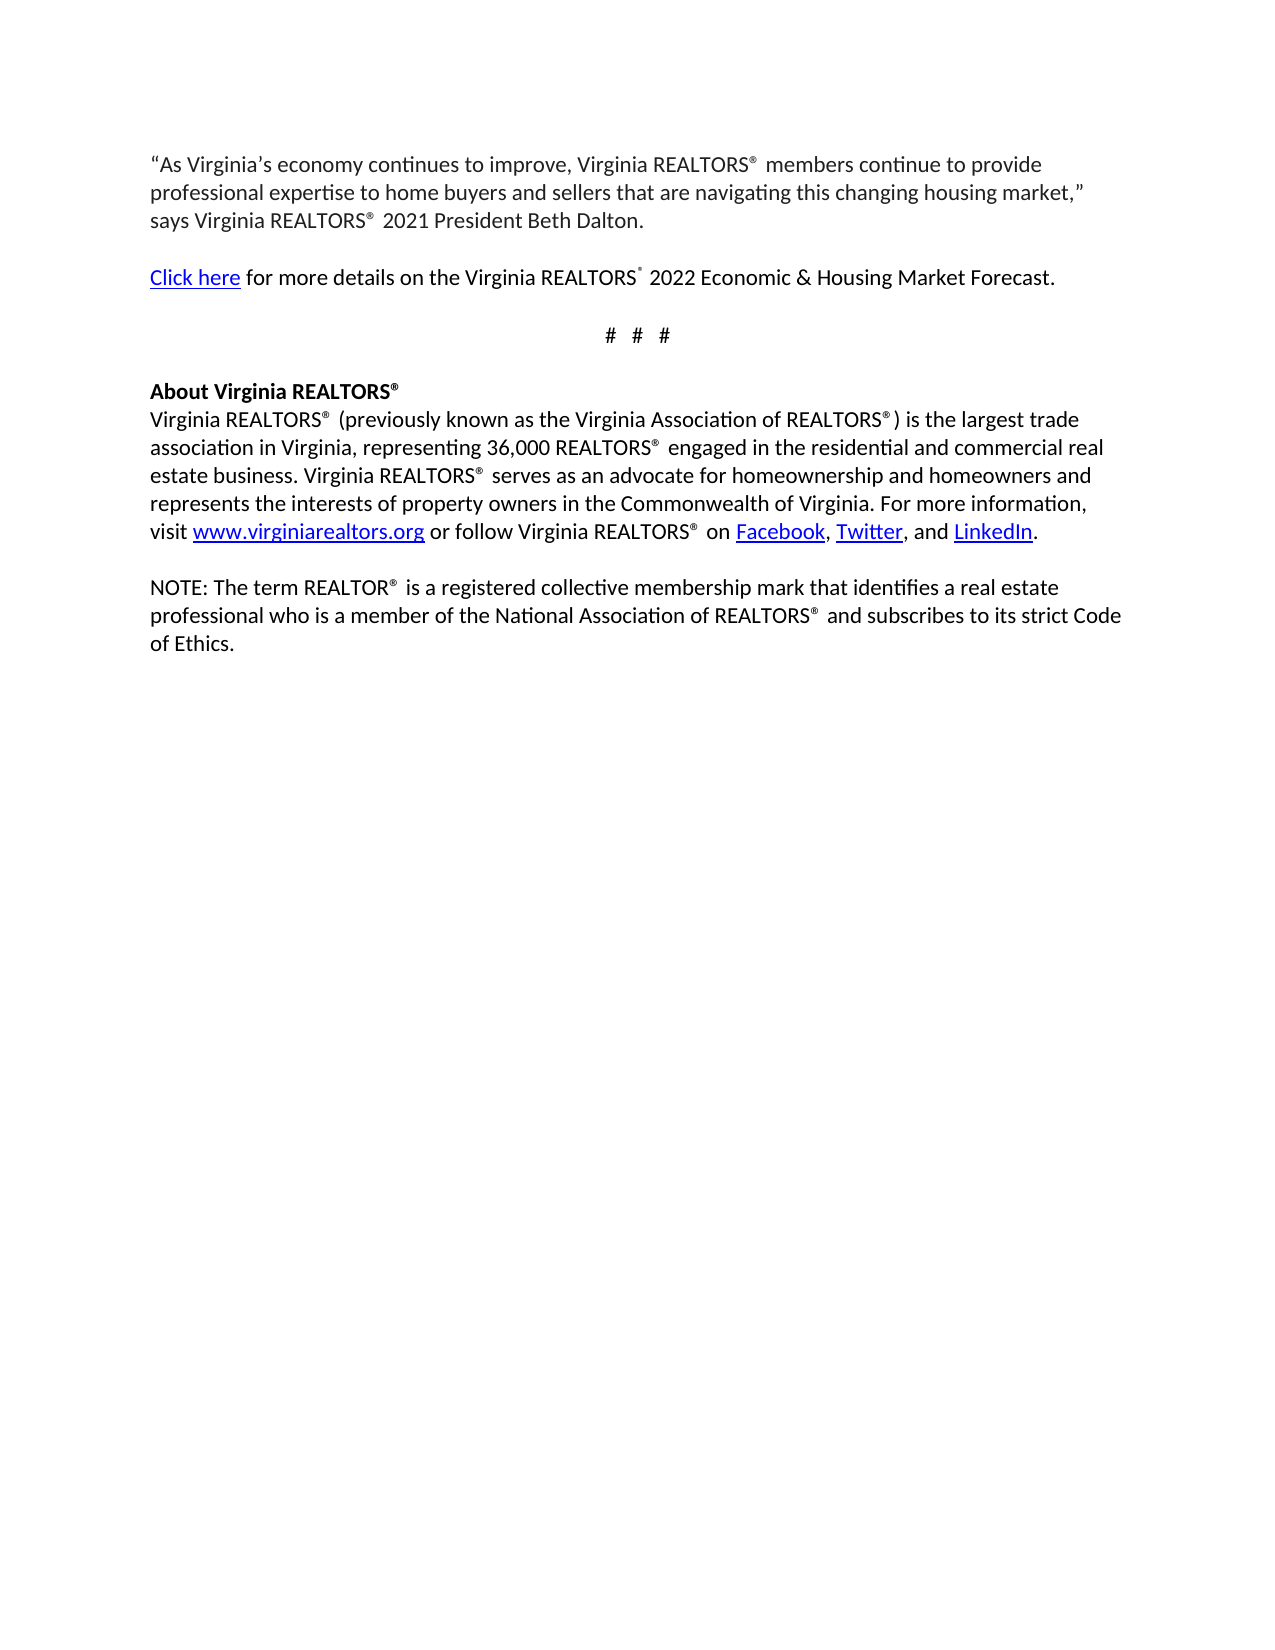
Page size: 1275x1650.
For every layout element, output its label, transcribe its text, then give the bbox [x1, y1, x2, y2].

text # # # [150, 321, 1125, 349]
text “As Virginia’s economy continues to improve, Virginia REALTORS® members continue to provide professional expertise to home buyers and sellers that are navigating this changing housing market,” says Virginia REALTORS® 2021 President Beth Dalton. [645, 150, 1125, 234]
text About Virginia REALTORS® [150, 377, 1125, 405]
list Click here for more details on the Virginia REALTORS® 2022 Economic & Housing Market Forecast. [150, 263, 1125, 291]
text Virginia REALTORS® (previously known as the Virginia Association of REALTORS®) is the largest trade association in Virginia, representing 36,000 REALTORS® engaged in the residential and commercial real estate business. Virginia REALTORS® serves as an advocate for homeownership and homeowners and represents the interests of property owners in the Commonwealth of Virginia. For more information, visit www.virginiarealtors.org or follow Virginia REALTORS® on Facebook, Twitter, and LinkedIn. [150, 405, 1125, 545]
text NOTE: The term REALTOR® is a registered collective membership mark that identifies a real estate professional who is a member of the National Association of REALTORS® and subscribes to its strict Code of Ethics. [150, 573, 1125, 657]
